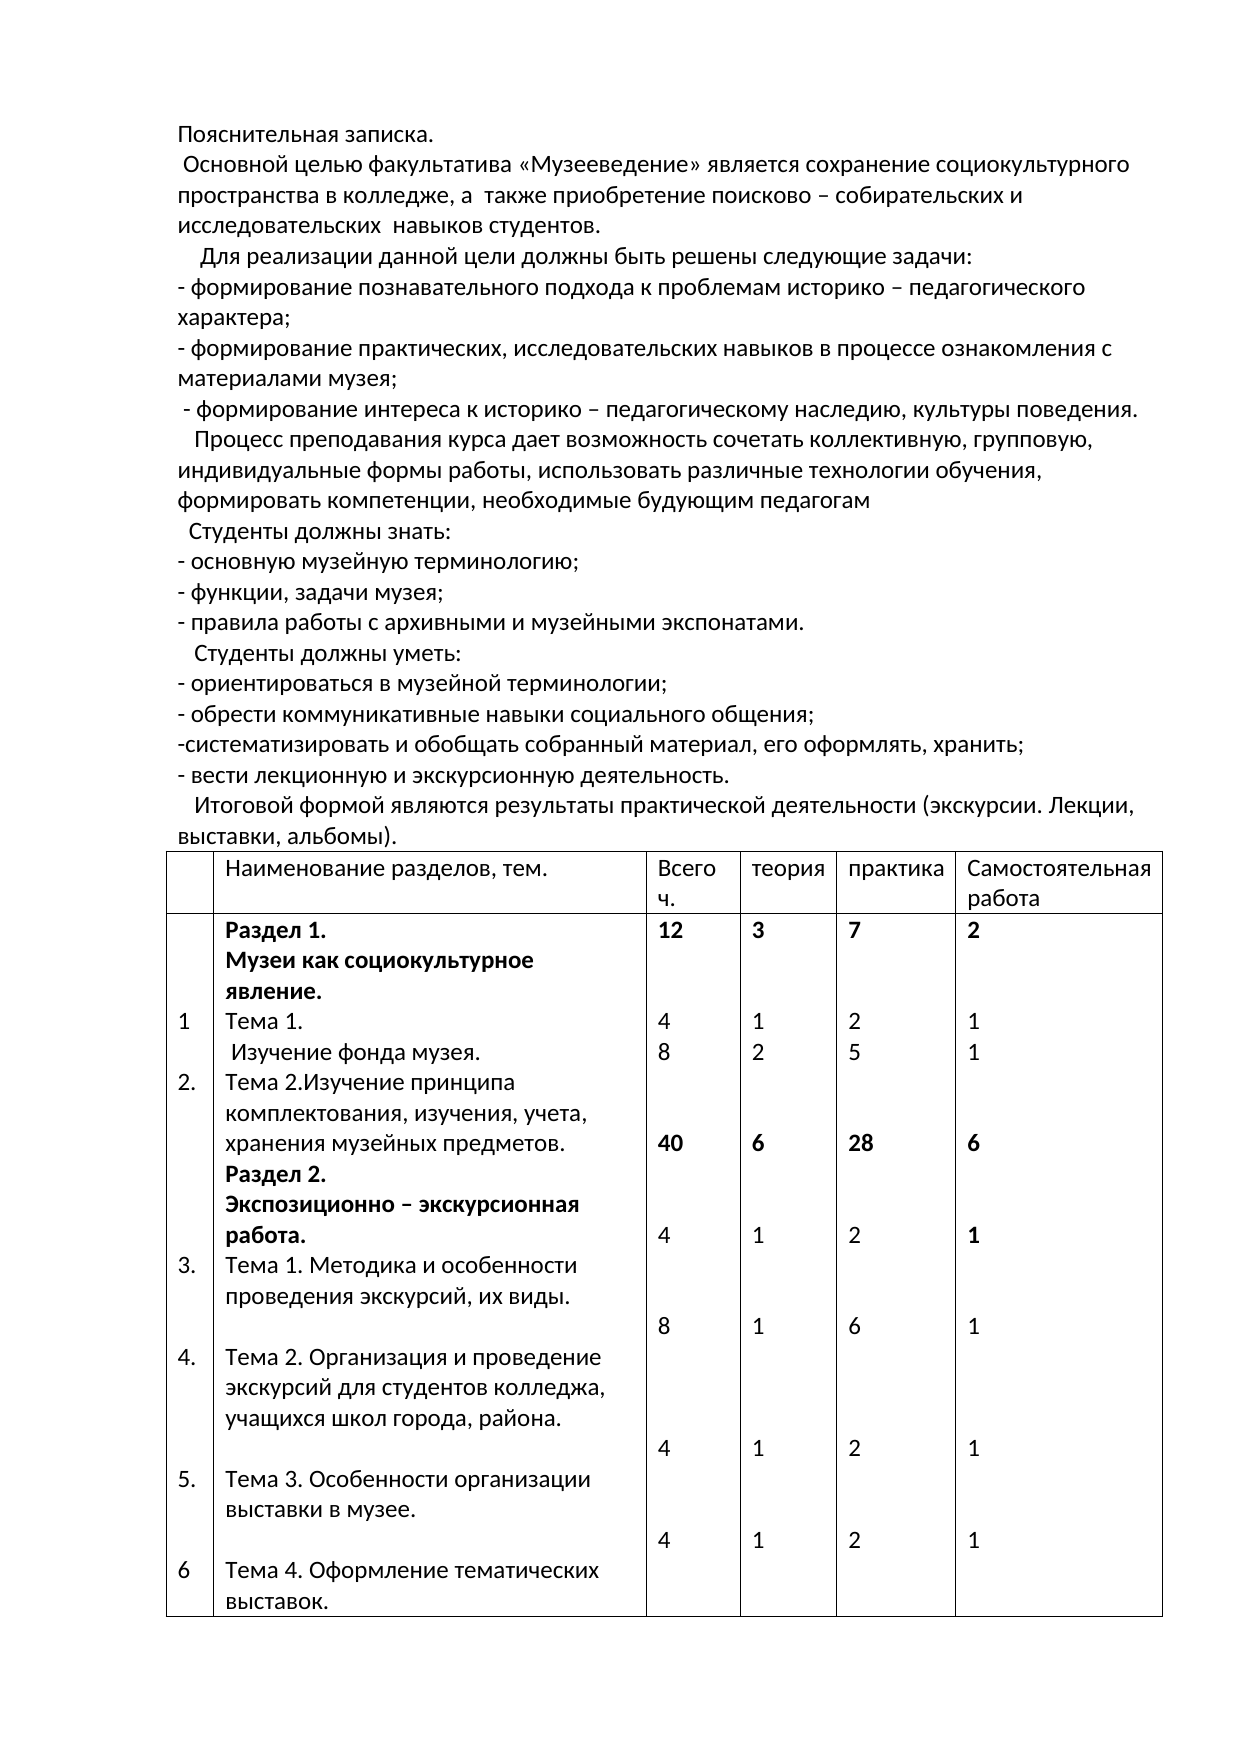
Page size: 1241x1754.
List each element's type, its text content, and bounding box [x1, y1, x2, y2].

text Основной целью факультатива «Музееведение» является сохранение социокультурного пространства в колледже, а также приобретение поисково – собирательских и исследовательских навыков студентов. [177, 149, 1152, 240]
table_header теория [741, 852, 836, 913]
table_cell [837, 914, 955, 1616]
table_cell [956, 914, 1162, 1616]
text - вести лекционную и экскурсионную деятельность. [177, 759, 1152, 789]
text Студенты должны знать: [177, 515, 1152, 545]
table_header Наименование разделов, тем. [214, 852, 646, 913]
text - ориентироваться в музейной терминологии; [177, 667, 1152, 698]
text Для реализации данной цели должны быть решены следующие задачи: [177, 240, 1152, 271]
text - правила работы с архивными и музейными экспонатами. [177, 606, 1152, 637]
text -систематизировать и обобщать собранный материал, его оформлять, хранить; [177, 728, 1152, 759]
text Студенты должны уметь: [177, 637, 1152, 667]
text - формирование познавательного подхода к проблемам историко – педагогического характера; [177, 271, 1152, 332]
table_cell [741, 914, 836, 1616]
text - функции, задачи музея; [177, 576, 1152, 606]
text Процесс преподавания курса дает возможность сочетать коллективную, групповую, индивидуальные формы работы, использовать различные технологии обучения, формировать компетенции, необходимые будующим педагогам [177, 423, 1152, 515]
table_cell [214, 914, 646, 1616]
table_header [167, 852, 213, 913]
table_header практика [837, 852, 955, 913]
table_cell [647, 914, 740, 1616]
text Итоговой формой являются результаты практической деятельности (экскурсии. Лекции, выставки, альбомы). [177, 789, 1152, 851]
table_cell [167, 914, 213, 1616]
text - основную музейную терминологию; [177, 545, 1152, 576]
text Пояснительная записка. [177, 118, 1152, 149]
table_header Всего ч. [647, 852, 740, 913]
text - обрести коммуникативные навыки социального общения; [177, 698, 1152, 728]
text - формирование практических, исследовательских навыков в процессе ознакомления с материалами музея; [177, 332, 1152, 393]
table_header Самостоятельная работа [956, 852, 1162, 913]
text - формирование интереса к историко – педагогическому наследию, культуры поведения. [177, 393, 1152, 423]
